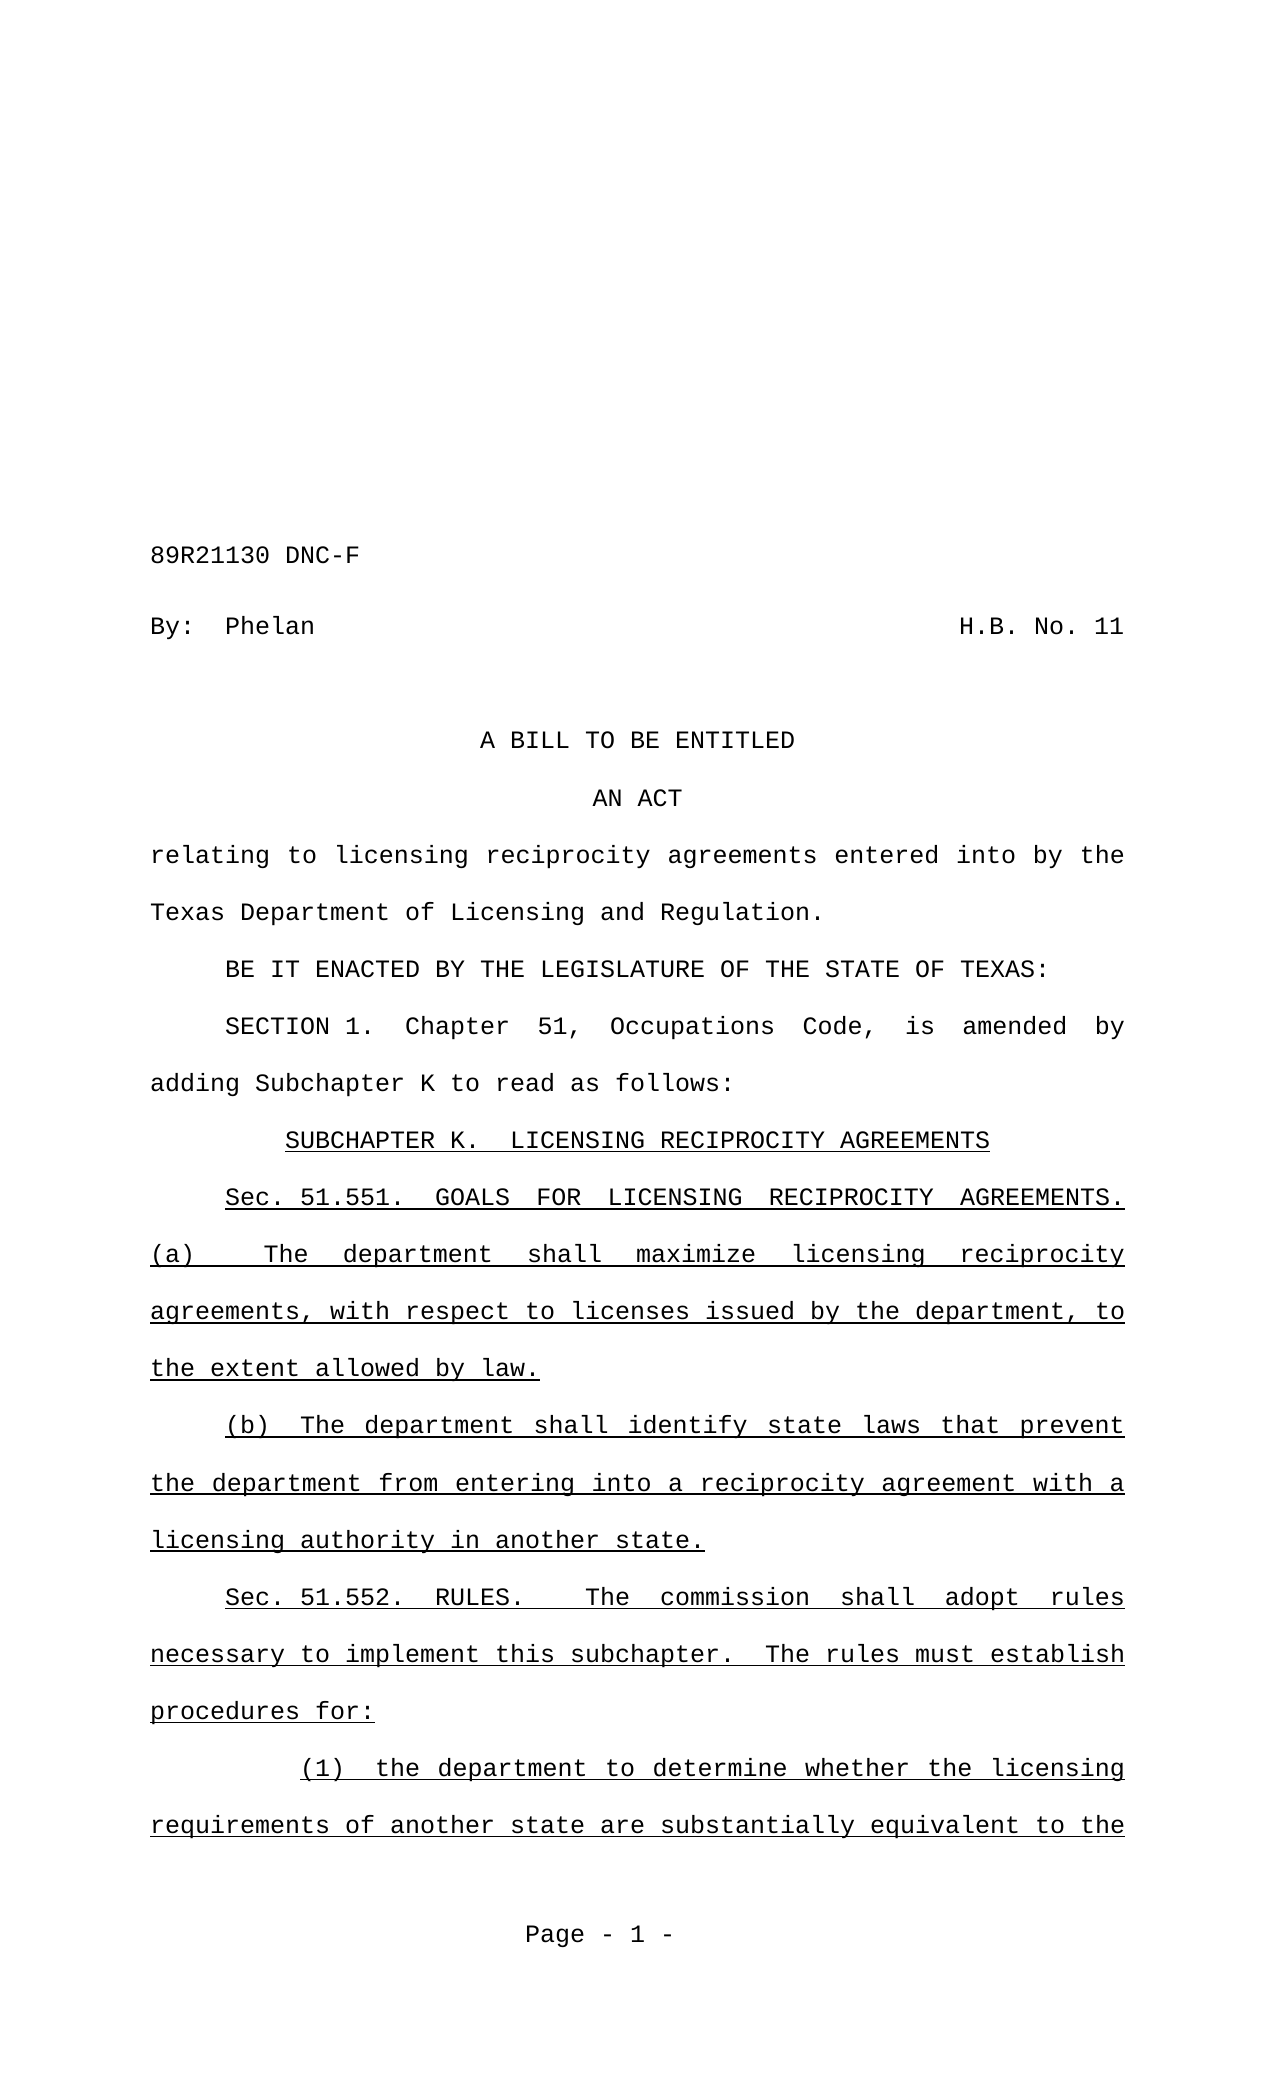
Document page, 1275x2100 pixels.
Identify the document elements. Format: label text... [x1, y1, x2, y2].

text Sec. 51.551. GOALS FOR LICENSING RECIPROCITY AGREEMENTS. (a) The department shall maximize licensing reciprocity agreements, with respect to licenses issued by the department, to the extent allowed by law. [150, 1324, 1125, 1384]
text (b) The department shall identify state laws that prevent the department from entering into a reciprocity agreement with a licensing authority in another state. [150, 1413, 1125, 1493]
text Sec. 51.552. RULES. The commission shall adopt rules necessary to implement this subchapter. The rules must establish procedures for: [150, 1666, 1125, 1727]
text 89R21130 DNC-F [150, 542, 1125, 571]
text Sec. 51.551. GOALS FOR LICENSING RECIPROCITY AGREEMENTS. (a) The department shall maximize licensing reciprocity agreements, with respect to licenses issued by the department, to the extent allowed by law. [150, 1267, 1125, 1322]
text A BILL TO BE ENTITLED [150, 728, 1125, 756]
text BE IT ENACTED BY THE LEGISLATURE OF THE STATE OF TEXAS: [150, 956, 1125, 985]
text By: Phelan H.B. No. 11 [150, 614, 1125, 642]
text SUBCHAPTER K. LICENSING RECIPROCITY AGREEMENTS [150, 1127, 1125, 1156]
text Sec. 51.551. GOALS FOR LICENSING RECIPROCITY AGREEMENTS. (a) The department shall maximize licensing reciprocity agreements, with respect to licenses issued by the department, to the extent allowed by law. [150, 1184, 1125, 1265]
text (b) The department shall identify state laws that prevent the department from entering into a reciprocity agreement with a licensing authority in another state. [150, 1495, 1125, 1556]
text relating to licensing reciprocity agreements entered into by the Texas Department of Licensing and Regulation. [150, 842, 1125, 928]
text SECTION 1. Chapter 51, Occupations Code, is amended by adding Subchapter K to read as follows: [150, 1013, 1125, 1099]
text AN ACT [150, 785, 1125, 813]
text Sec. 51.552. RULES. The commission shall adopt rules necessary to implement this subchapter. The rules must establish procedures for: [150, 1584, 1125, 1665]
